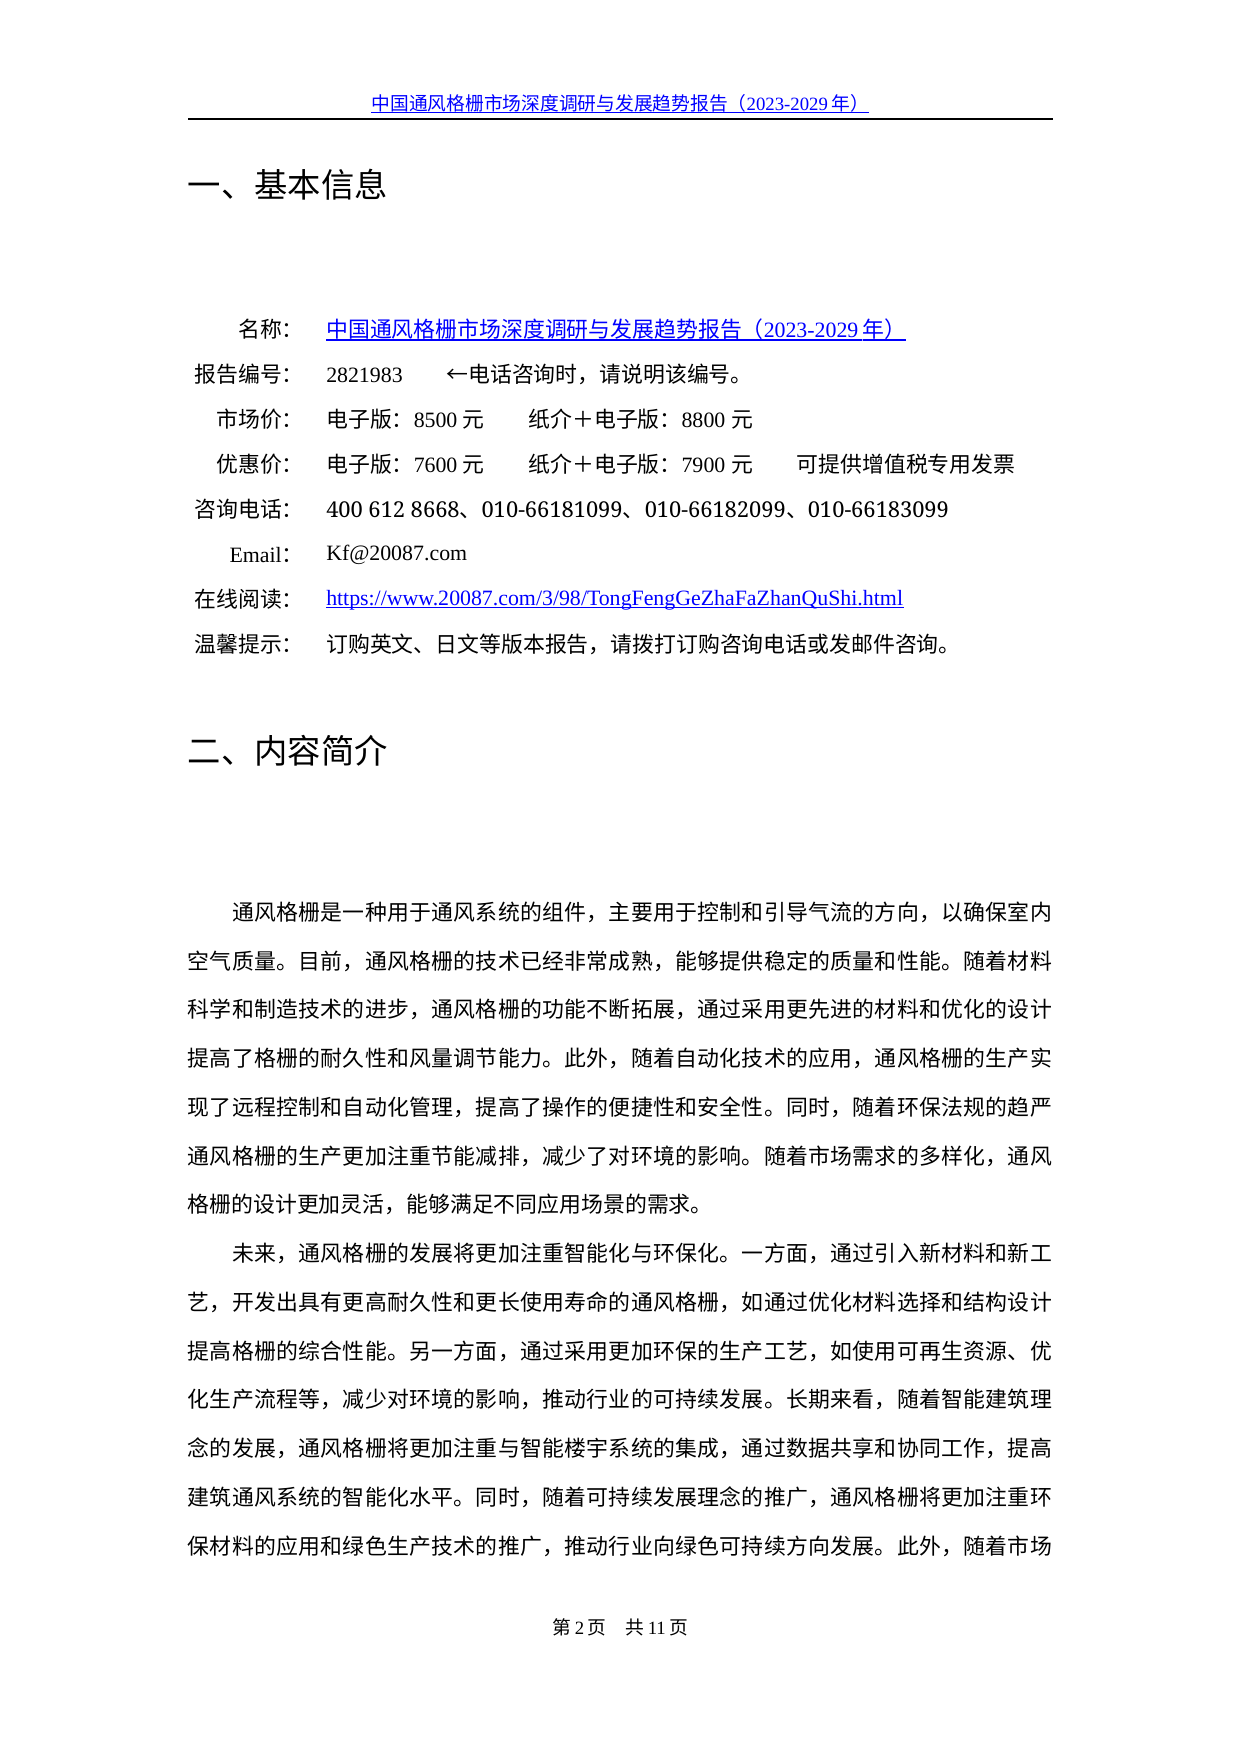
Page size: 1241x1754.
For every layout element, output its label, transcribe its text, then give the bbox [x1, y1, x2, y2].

table_header 名称： [167, 312, 315, 357]
table_cell 报告编号： [167, 357, 315, 402]
table_cell 在线阅读： [167, 582, 315, 627]
table_cell 订购英文、日文等版本报告，请拨打订购咨询电话或发邮件咨询。 [315, 627, 1073, 672]
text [187, 894, 1053, 1561]
table_cell Email： [167, 537, 315, 582]
table_cell 市场价： [167, 402, 315, 447]
table_cell Kf@20087.com [315, 537, 1073, 582]
table_cell 咨询电话： [167, 492, 315, 537]
table_cell 400 612 8668、010-66181099、010-66182099、010-66183099 [315, 492, 1073, 537]
table_cell 温馨提示： [167, 627, 315, 672]
title 二、内容简介 [187, 717, 1053, 782]
table_cell 优惠价： [167, 447, 315, 492]
title 一、基本信息 [187, 150, 1053, 215]
table_cell 电子版：8500 元 纸介＋电子版：8800 元 [315, 402, 1073, 447]
table_header 中国通风格栅市场深度调研与发展趋势报告（2023-2029年） [315, 312, 1073, 357]
table_cell [315, 582, 1073, 627]
table_cell 电子版：7600 元 纸介＋电子版：7900 元 可提供增值税专用发票 [315, 447, 1073, 492]
table_cell 2821983 ←电话咨询时，请说明该编号。 [315, 357, 1073, 402]
